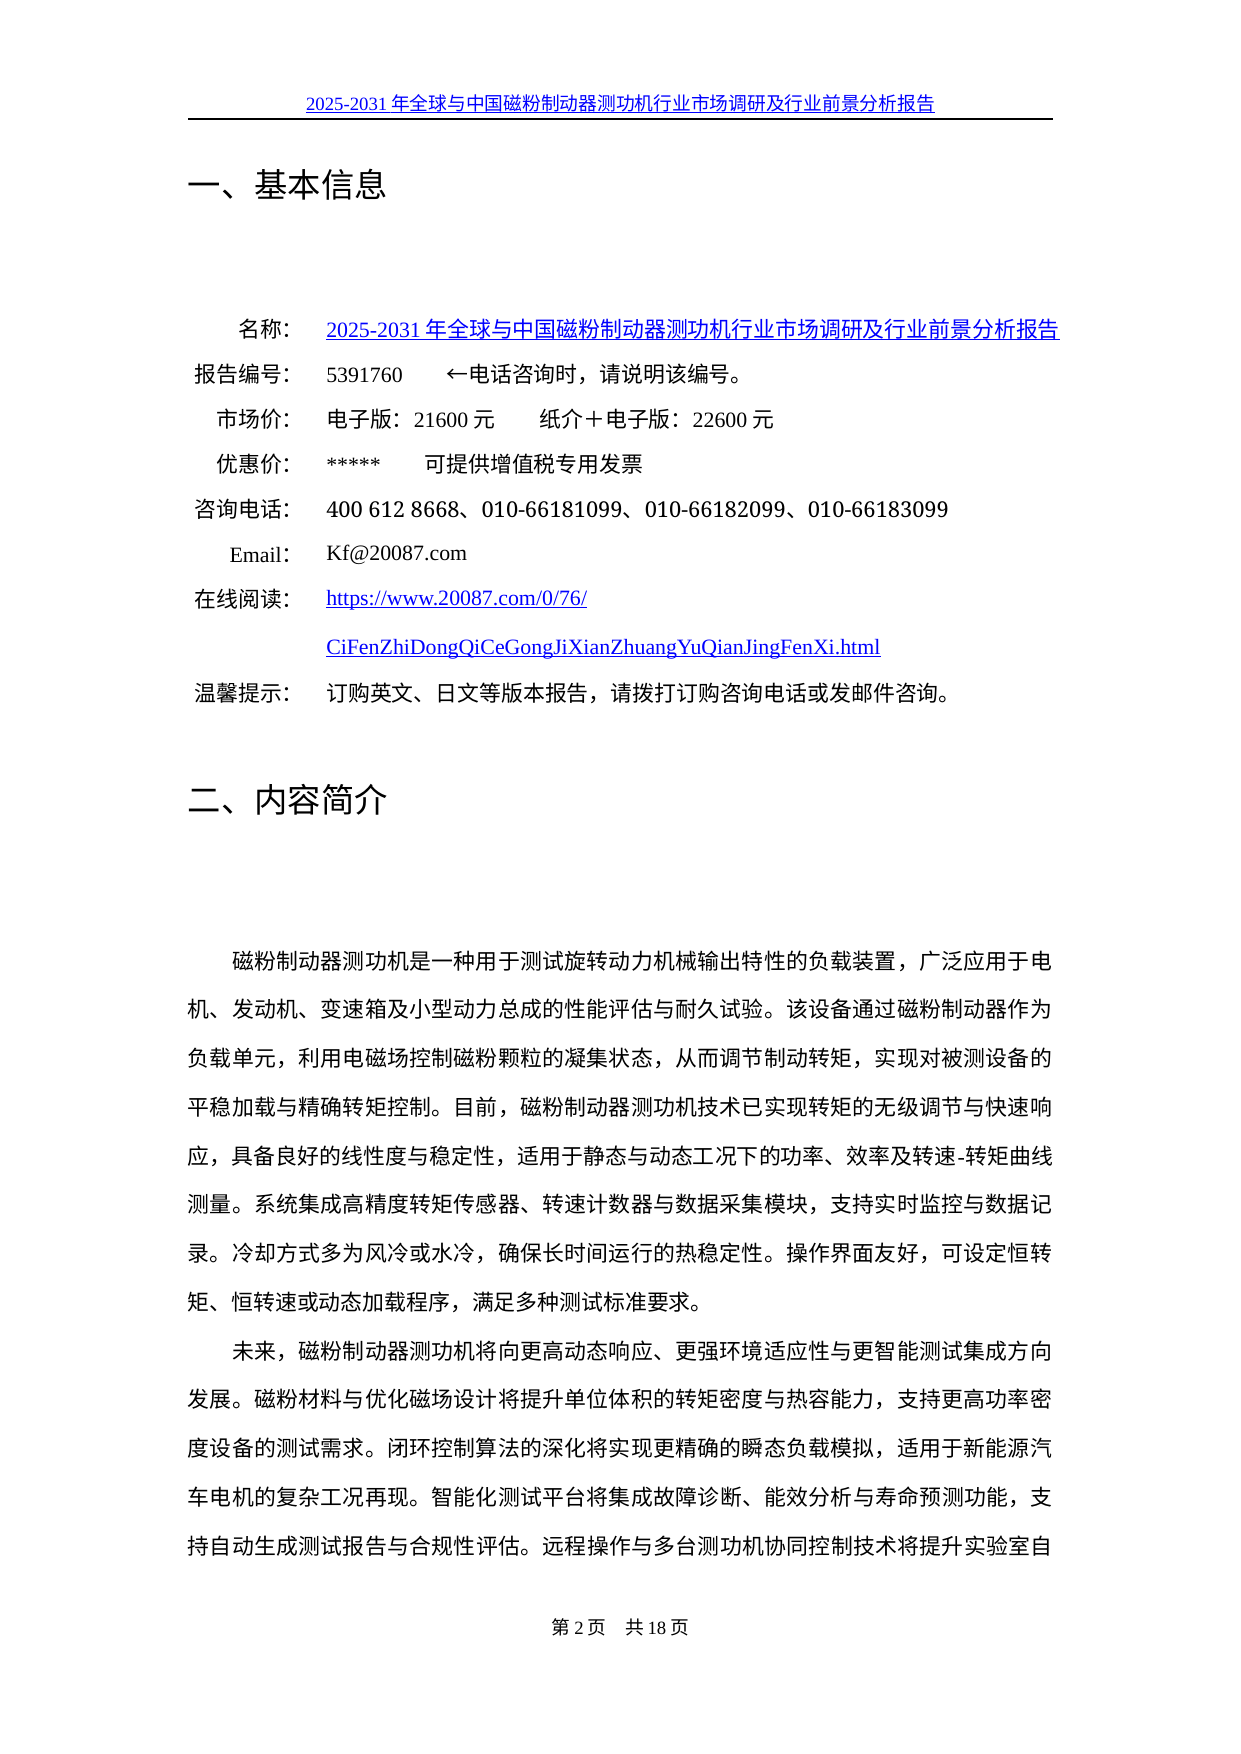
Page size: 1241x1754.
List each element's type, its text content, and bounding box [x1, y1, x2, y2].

table_cell 市场价： [167, 402, 315, 447]
table_cell Email： [167, 537, 315, 582]
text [187, 943, 1053, 1561]
table_cell 咨询电话： [167, 492, 315, 537]
table_header 名称： [167, 312, 315, 357]
table_cell 温馨提示： [167, 675, 315, 720]
table_cell 优惠价： [167, 447, 315, 492]
table_cell 在线阅读： [167, 582, 315, 675]
title 一、基本信息 [187, 150, 1053, 215]
table_cell 报告编号： [167, 357, 315, 402]
table_cell ***** 可提供增值税专用发票 [315, 447, 1073, 492]
table_cell 电子版：21600 元 纸介＋电子版：22600 元 [315, 402, 1073, 447]
table_header 2025-2031年全球与中国磁粉制动器测功机行业市场调研及行业前景分析报告 [315, 312, 1073, 357]
table_cell Kf@20087.com [315, 537, 1073, 582]
title 二、内容简介 [187, 766, 1053, 831]
table_cell [315, 582, 1073, 675]
table_cell 5391760 ←电话咨询时，请说明该编号。 [315, 357, 1073, 402]
table_cell 订购英文、日文等版本报告，请拨打订购咨询电话或发邮件咨询。 [315, 675, 1073, 720]
table_cell 400 612 8668、010-66181099、010-66182099、010-66183099 [315, 492, 1073, 537]
